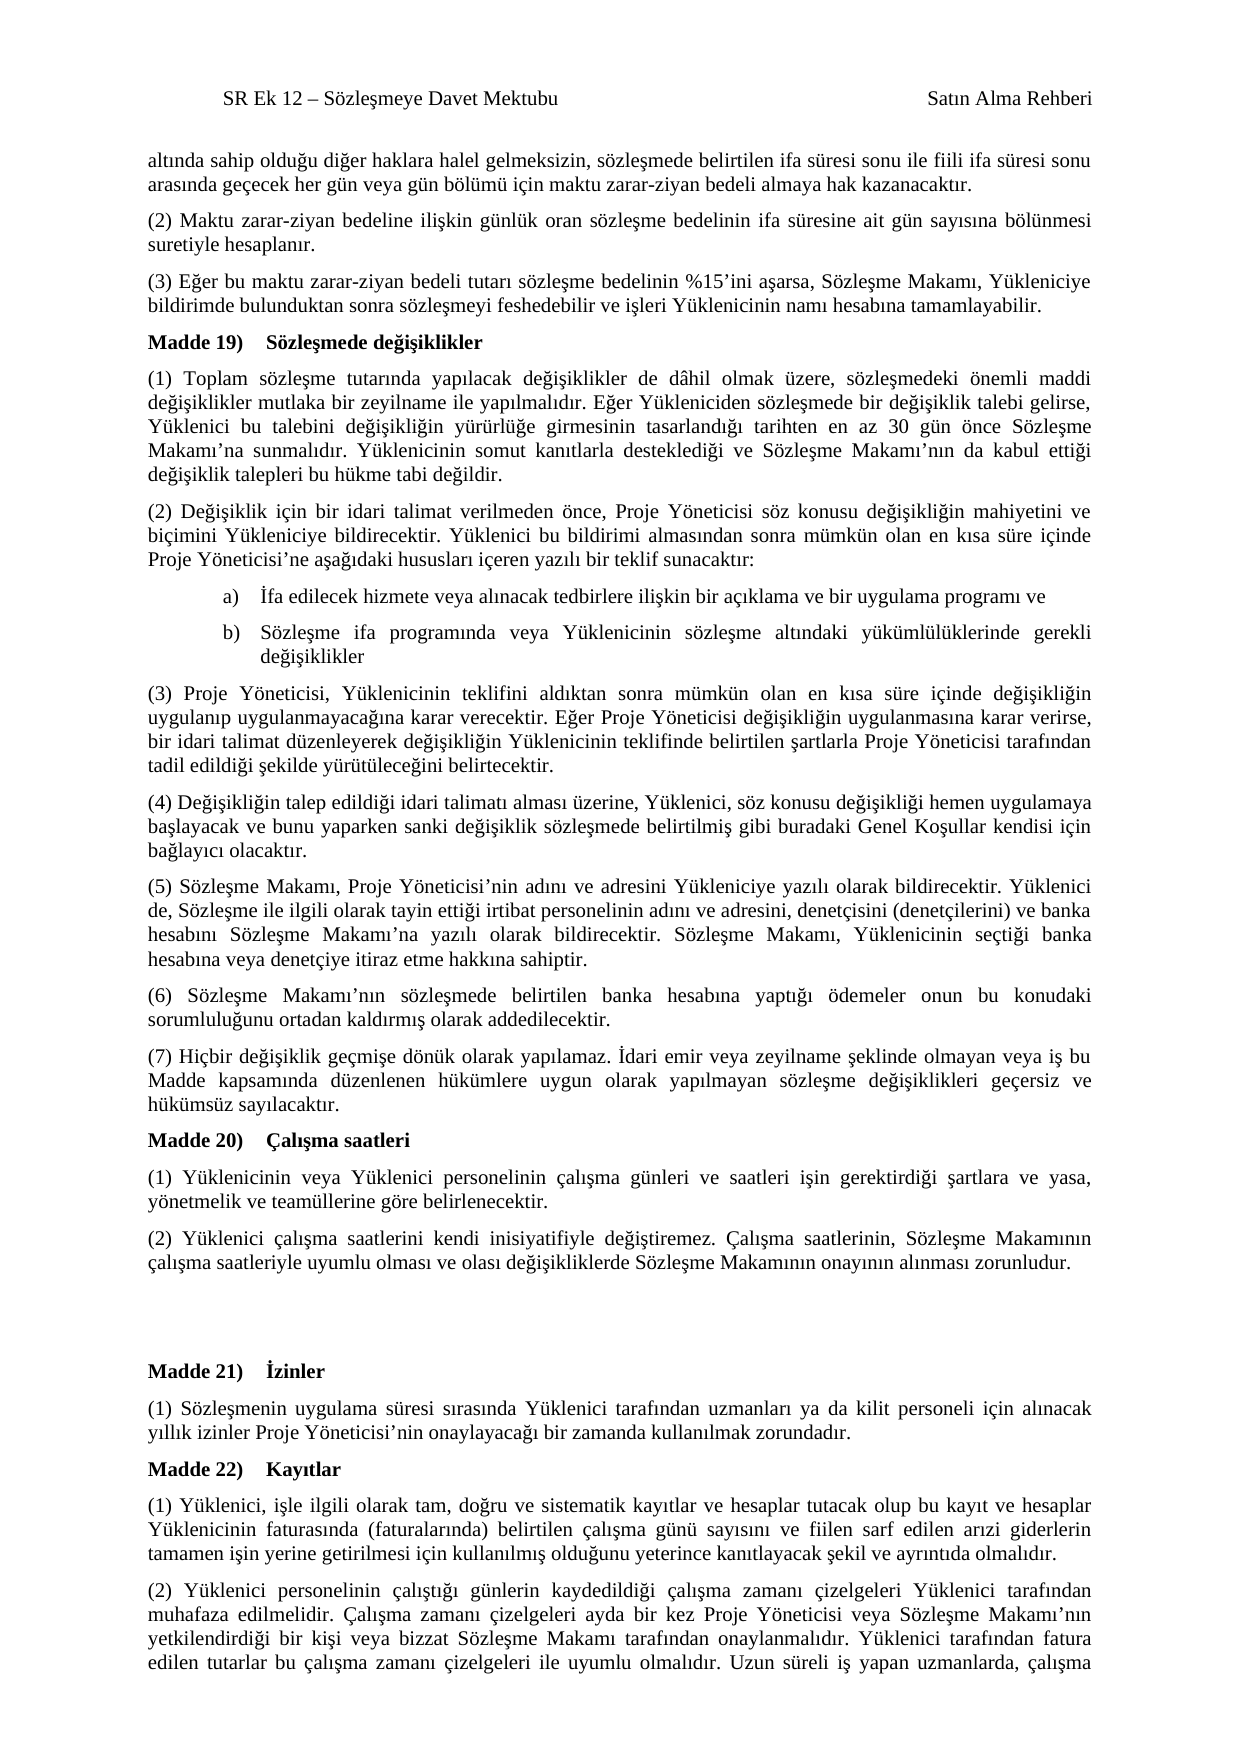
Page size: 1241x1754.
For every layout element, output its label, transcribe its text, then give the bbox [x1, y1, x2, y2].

list Kayıtlar [148, 1456, 1093, 1481]
text (2) Değişiklik için bir idari talimat verilmeden önce, Proje Yöneticisi söz konusu değişikliğin mahiyetini ve biçimini Yükleniciye bildirecektir. Yüklenici bu bildirimi almasından sonra mümkün olan en kısa süre içinde Proje Yöneticisi’ne aşağıdaki hususları içeren yazılı bir teklif sunacaktır: [148, 499, 1093, 571]
text (4) Değişikliğin talep edildiği idari talimatı alması üzerine, Yüklenici, söz konusu değişikliği hemen uygulamaya başlayacak ve bunu yaparken sanki değişiklik sözleşmede belirtilmiş gibi buradaki Genel Koşullar kendisi için bağlayıcı olacaktır. [148, 789, 1093, 862]
text (1) Toplam sözleşme tutarında yapılacak değişiklikler de dâhil olmak üzere, sözleşmedeki önemli maddi değişiklikler mutlaka bir zeyilname ile yapılmalıdır. Eğer Yükleniciden sözleşmede bir değişiklik talebi gelirse, Yüklenici bu talebini değişikliğin yürürlüğe girmesinin tasarlandığı tarihten en az 30 gün önce Sözleşme Makamı’na sunmalıdır. Yüklenicinin somut kanıtlarla desteklediği ve Sözleşme Makamı’nın da kabul ettiği değişiklik talepleri bu hükme tabi değildir. [148, 366, 1093, 486]
text (3) Eğer bu maktu zarar-ziyan bedeli tutarı sözleşme bedelinin %15’ini aşarsa, Sözleşme Makamı, Yükleniciye bildirimde bulunduktan sonra sözleşmeyi feshedebilir ve işleri Yüklenicinin namı hesabına tamamlayabilir. [148, 269, 1093, 317]
text (1) Yüklenici, işle ilgili olarak tam, doğru ve sistematik kayıtlar ve hesaplar tutacak olup bu kayıt ve hesaplar Yüklenicinin faturasında (faturalarında) belirtilen çalışma günü sayısını ve fiilen sarf edilen arızi giderlerin tamamen işin yerine getirilmesi için kullanılmış olduğunu yeterince kanıtlayacak şekil ve ayrıntıda olmalıdır. [148, 1493, 1093, 1565]
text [148, 1578, 1093, 1674]
text (2) Yüklenici çalışma saatlerini kendi inisiyatifiyle değiştiremez. Çalışma saatlerinin, Sözleşme Makamının çalışma saatleriyle uyumlu olması ve olası değişikliklerde Sözleşme Makamının onayının alınması zorunludur. [148, 1226, 1093, 1274]
text (1) Yüklenicinin veya Yüklenici personelinin çalışma günleri ve saatleri işin gerektirdiği şartlara ve yasa, yönetmelik ve teamüllerine göre belirlenecektir. [148, 1165, 1093, 1213]
list İfa edilecek hizmete veya alınacak tedbirlere ilişkin bir açıklama ve bir uygulama programı ve [223, 584, 1093, 608]
text (1) Sözleşmenin uygulama süresi sırasında Yüklenici tarafından uzmanları ya da kilit personeli için alınacak yıllık izinler Proje Yöneticisi’nin onaylayacağı bir zamanda kullanılmak zorundadır. [148, 1396, 1093, 1444]
list Sözleşmede değişiklikler [148, 329, 1093, 354]
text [148, 148, 1093, 196]
text (6) Sözleşme Makamı’nın sözleşmede belirtilen banka hesabına yaptığı ödemeler onun bu konudaki sorumluluğunu ortadan kaldırmış olarak addedilecektir. [148, 983, 1093, 1031]
text (5) Sözleşme Makamı, Proje Yöneticisi’nin adını ve adresini Yükleniciye yazılı olarak bildirecektir. Yüklenici de, Sözleşme ile ilgili olarak tayin ettiği irtibat personelinin adını ve adresini, denetçisini (denetçilerini) ve banka hesabını Sözleşme Makamı’na yazılı olarak bildirecektir. Sözleşme Makamı, Yüklenicinin seçtiği banka hesabına veya denetçiye itiraz etme hakkına sahiptir. [148, 874, 1093, 971]
list Çalışma saatleri [148, 1128, 1093, 1152]
text (2) Maktu zarar-ziyan bedeline ilişkin günlük oran sözleşme bedelinin ifa süresine ait gün sayısına bölünmesi suretiyle hesaplanır. [148, 208, 1093, 256]
list İzinler [148, 1359, 1093, 1383]
text (3) Proje Yöneticisi, Yüklenicinin teklifini aldıktan sonra mümkün olan en kısa süre içinde değişikliğin uygulanıp uygulanmayacağına karar verecektir. Eğer Proje Yöneticisi değişikliğin uygulanmasına karar verirse, bir idari talimat düzenleyerek değişikliğin Yüklenicinin teklifinde belirtilen şartlarla Proje Yöneticisi tarafından tadil edildiği şekilde yürütüleceğini belirtecektir. [148, 681, 1093, 777]
text (7) Hiçbir değişiklik geçmişe dönük olarak yapılamaz. İdari emir veya zeyilname şeklinde olmayan veya iş bu Madde kapsamında düzenlenen hükümlere uygun olarak yapılmayan sözleşme değişiklikleri geçersiz ve hükümsüz sayılacaktır. [148, 1044, 1093, 1116]
list Sözleşme ifa programında veya Yüklenicinin sözleşme altındaki yükümlülüklerinde gerekli değişiklikler [223, 620, 1093, 668]
